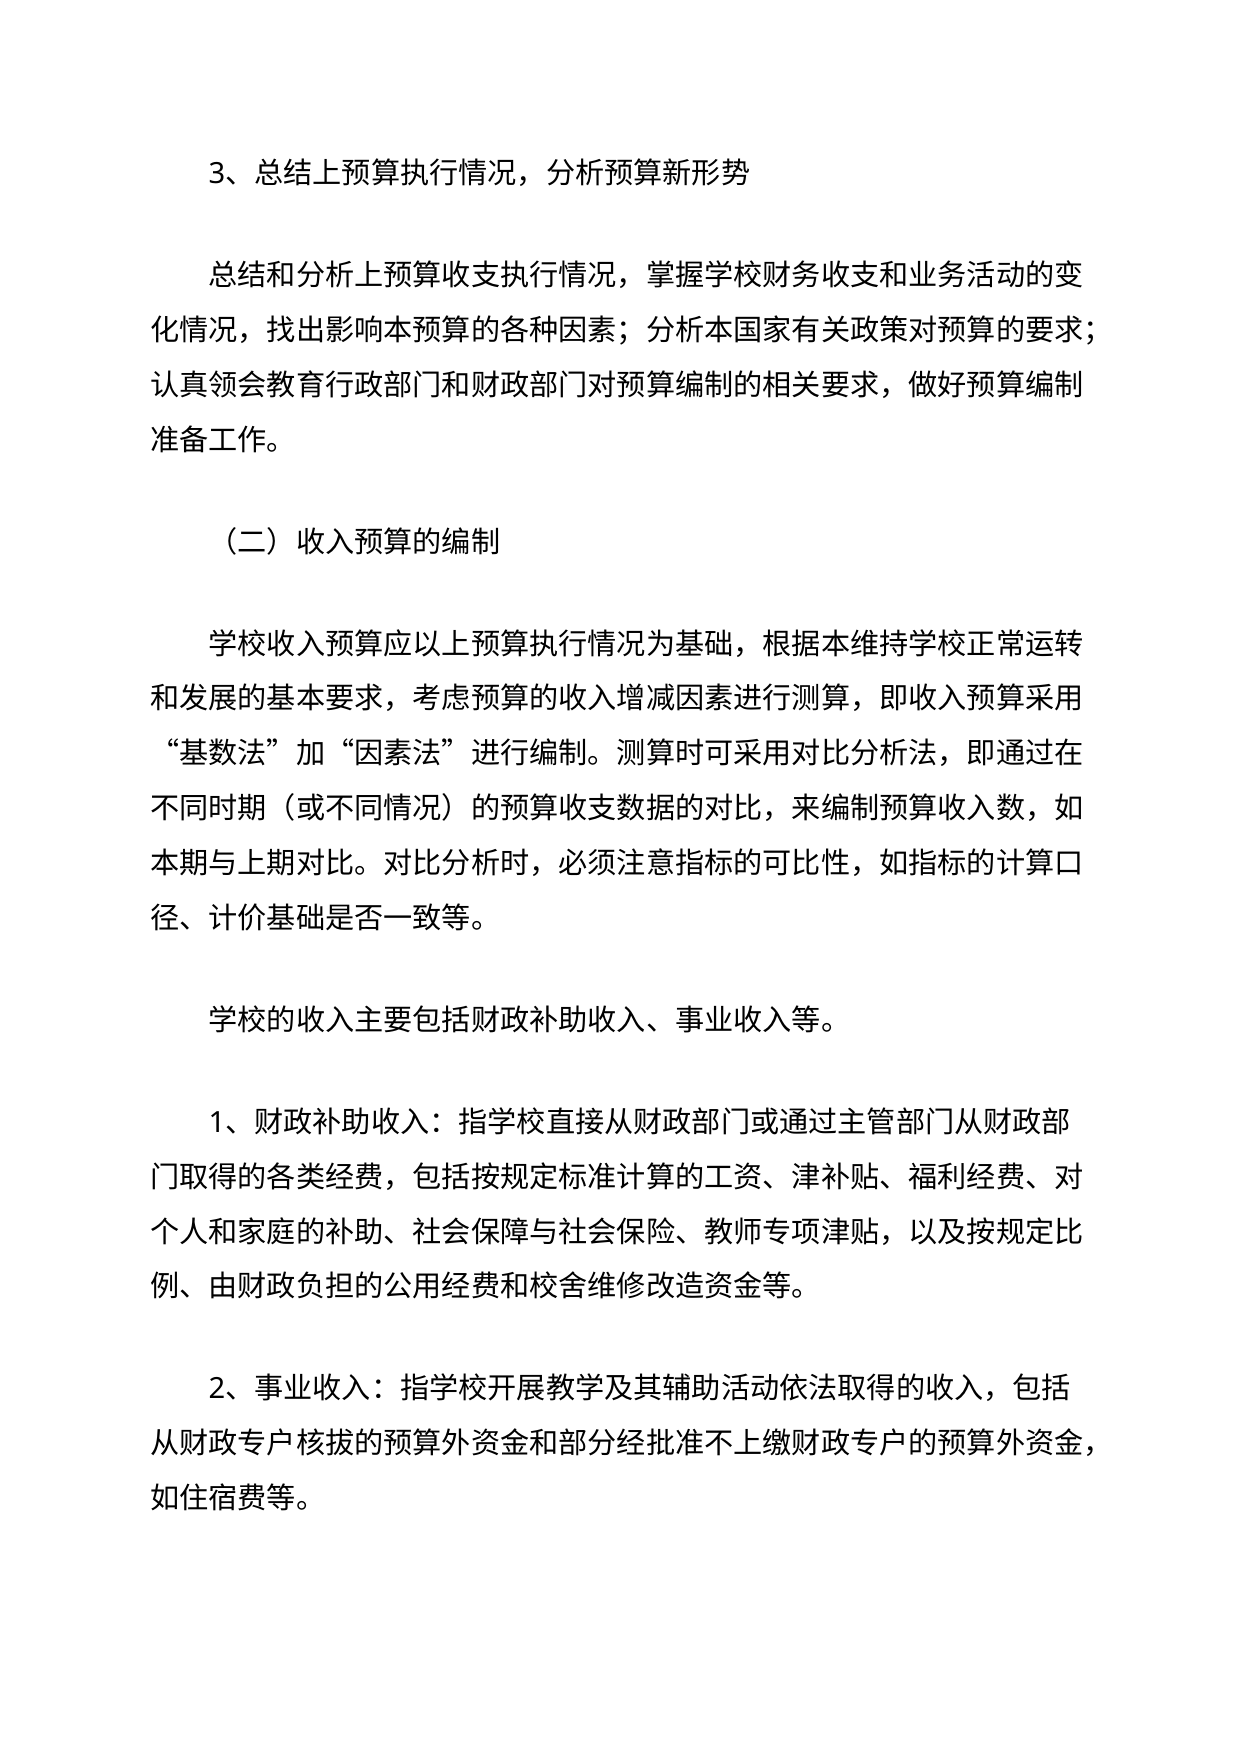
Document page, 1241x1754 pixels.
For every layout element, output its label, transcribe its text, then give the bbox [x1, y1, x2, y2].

text 1、财政补助收入：指学校直接从财政部门或通过主管部门从财政部门取得的各类经费，包括按规定标准计算的工资、津补贴、福利经费、对个人和家庭的补助、社会保障与社会保险、教师专项津贴，以及按规定比例、由财政负担的公用经费和校舍维修改造资金等。 [150, 1098, 1090, 1305]
text 2、事业收入：指学校开展教学及其辅助活动依法取得的收入，包括从财政专户核拔的预算外资金和部分经批准不上缴财政专户的预算外资金，如住宿费等。 [150, 1365, 1090, 1517]
text 3、总结上预算执行情况，分析预算新形势 [150, 150, 1090, 192]
text 学校收入预算应以上预算执行情况为基础，根据本维持学校正常运转和发展的基本要求，考虑预算的收入增减因素进行测算，即收入预算采用“基数法”加“因素法”进行编制。测算时可采用对比分析法，即通过在不同时期（或不同情况）的预算收支数据的对比，来编制预算收入数，如本期与上期对比。对比分析时，必须注意指标的可比性，如指标的计算口径、计价基础是否一致等。 [150, 620, 1090, 937]
text 学校的收入主要包括财政补助收入、事业收入等。 [150, 996, 1090, 1039]
text （二）收入预算的编制 [150, 518, 1090, 561]
text 总结和分析上预算收支执行情况，掌握学校财务收支和业务活动的变化情况，找出影响本预算的各种因素；分析本国家有关政策对预算的要求；认真领会教育行政部门和财政部门对预算编制的相关要求，做好预算编制准备工作。 [150, 252, 1090, 459]
